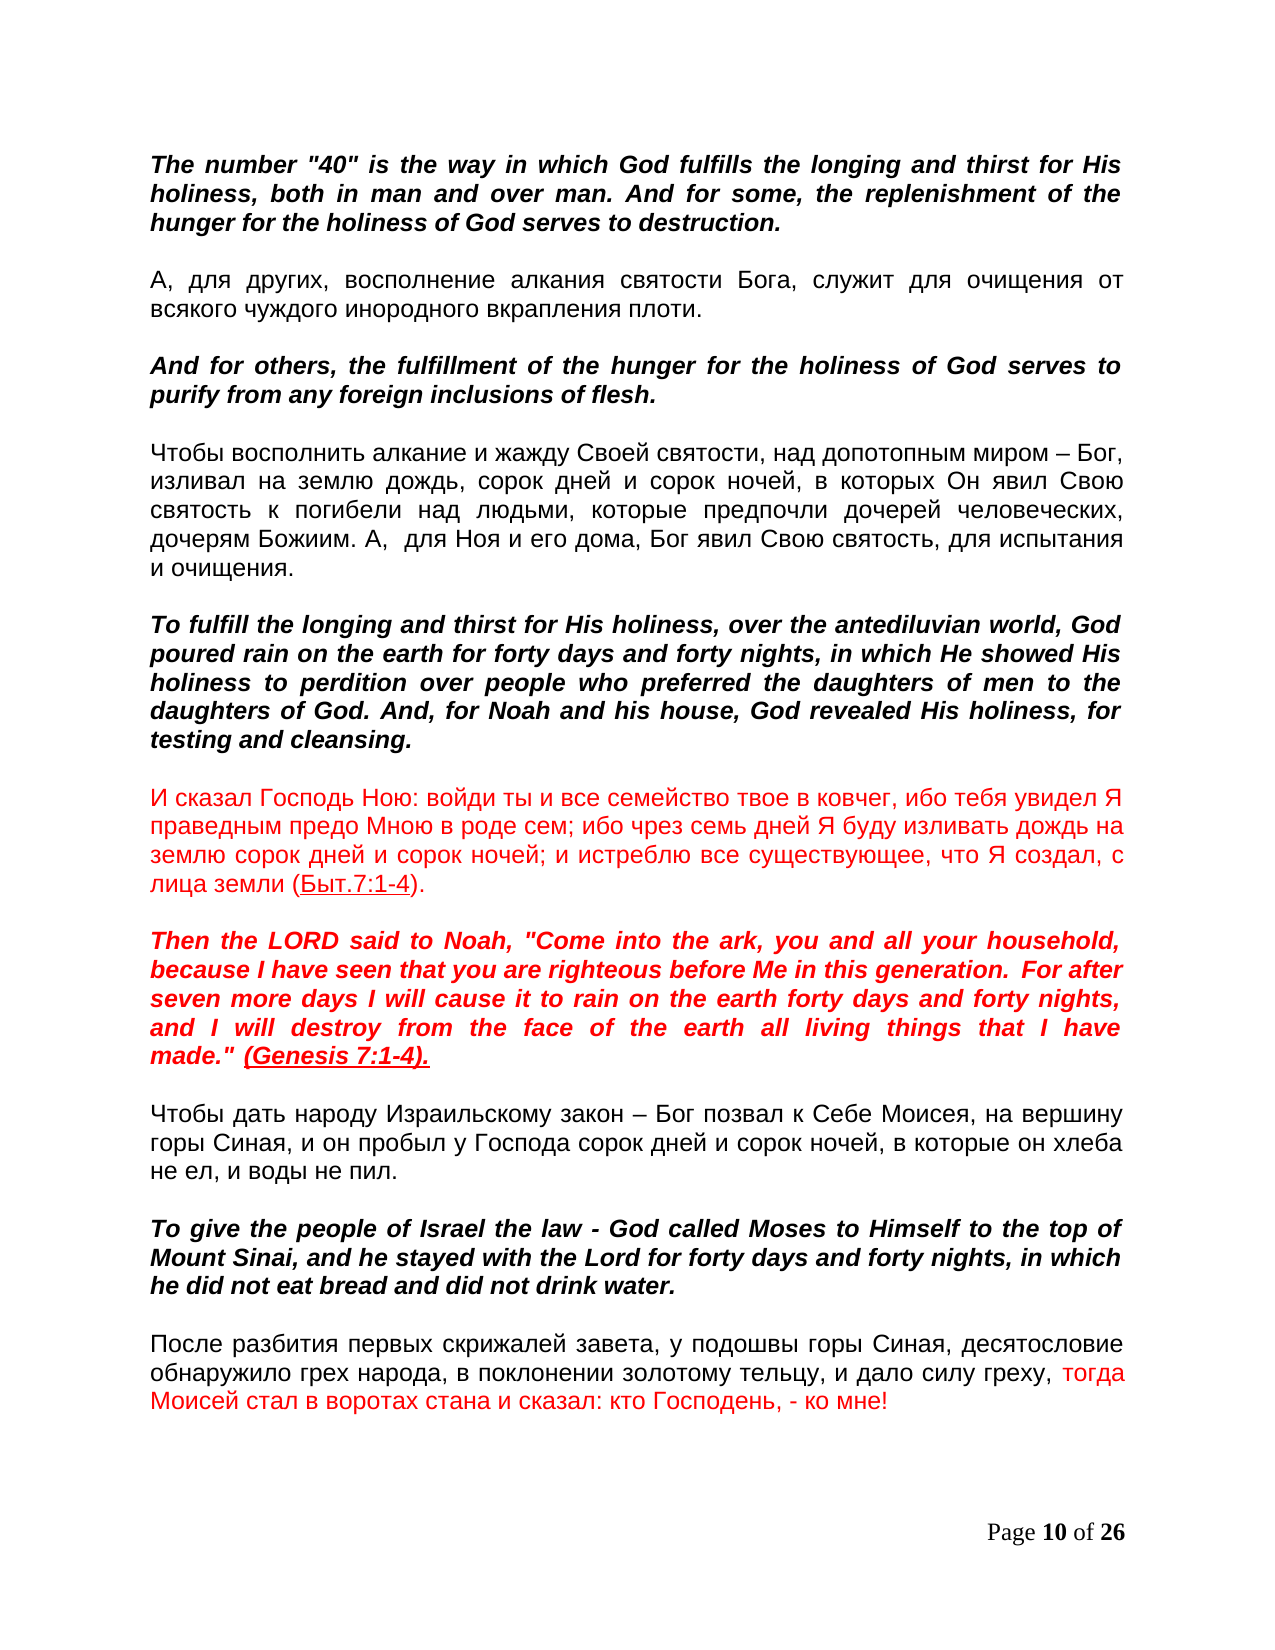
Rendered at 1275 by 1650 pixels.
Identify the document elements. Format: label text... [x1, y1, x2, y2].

text После разбития первых скрижалей завета, у подошвы горы Синая, десятословие обнаружило грех народа, в поклонении золотому тельцу, и дало силу греху, тогда Моисей стал в воротах стана и сказал: кто Господень, - ко мне! [150, 1329, 1125, 1415]
text To give the people of Israel the law - God called Moses to Himself to the top of Mount Sinai, and he stayed with the Lord for forty days and forty nights, in which he did not eat bread and did not drink water. [150, 1214, 1125, 1300]
text Чтобы восполнить алкание и жажду Своей святости, над допотопным миром – Бог, изливал на землю дождь, сорок дней и сорок ночей, в которых Он явил Свою святость к погибели над людьми, которые предпочли дочерей человеческих, дочерям Божиим. А, для Ноя и его дома, Бог явил Свою святость, для испытания и очищения. [150, 437, 1125, 581]
text And for others, the fulfillment of the hunger for the holiness of God serves to purify from any foreign inclusions of flesh. [150, 351, 1125, 409]
text Чтобы дать народу Израильскому закон – Бог позвал к Себе Моисея, на вершину горы Синая, и он пробыл у Господа сорок дней и сорок ночей, в которые он хлеба не ел, и воды не пил. [150, 1099, 1125, 1185]
text А, для других, восполнение алкания святости Бога, служит для очищения от всякого чуждого инородного вкрапления плоти. [150, 265, 1125, 322]
text To fulfill the longing and thirst for His holiness, over the antediluvian world, God poured rain on the earth for forty days and forty nights, in which He showed His holiness to perdition over people who preferred the daughters of men to the daughters of God. And, for Noah and his house, God revealed His holiness, for testing and cleansing. [150, 610, 1125, 754]
text Then the LORD said to Noah, "Come into the ark, you and all your household, because I have seen that you are righteous before Me in this generation. For after seven more days I will cause it to rain on the earth forty days and forty nights, and I will destroy from the face of the earth all living things that I have made." (Genesis 7:1-4). [150, 926, 1125, 1070]
text The number "40" is the way in which God fulfills the longing and thirst for His holiness, both in man and over man. And for some, the replenishment of the hunger for the holiness of God serves to destruction. [150, 150, 1125, 236]
text И сказал Господь Ною: войди ты и все семейство твое в ковчег, ибо тебя увидел Я праведным предо Мною в роде сем; ибо чрез семь дней Я буду изливать дождь на землю сорок дней и сорок ночей; и истреблю все существующее, что Я создал, с лица земли (Быт.7:1-4). [150, 782, 1125, 897]
